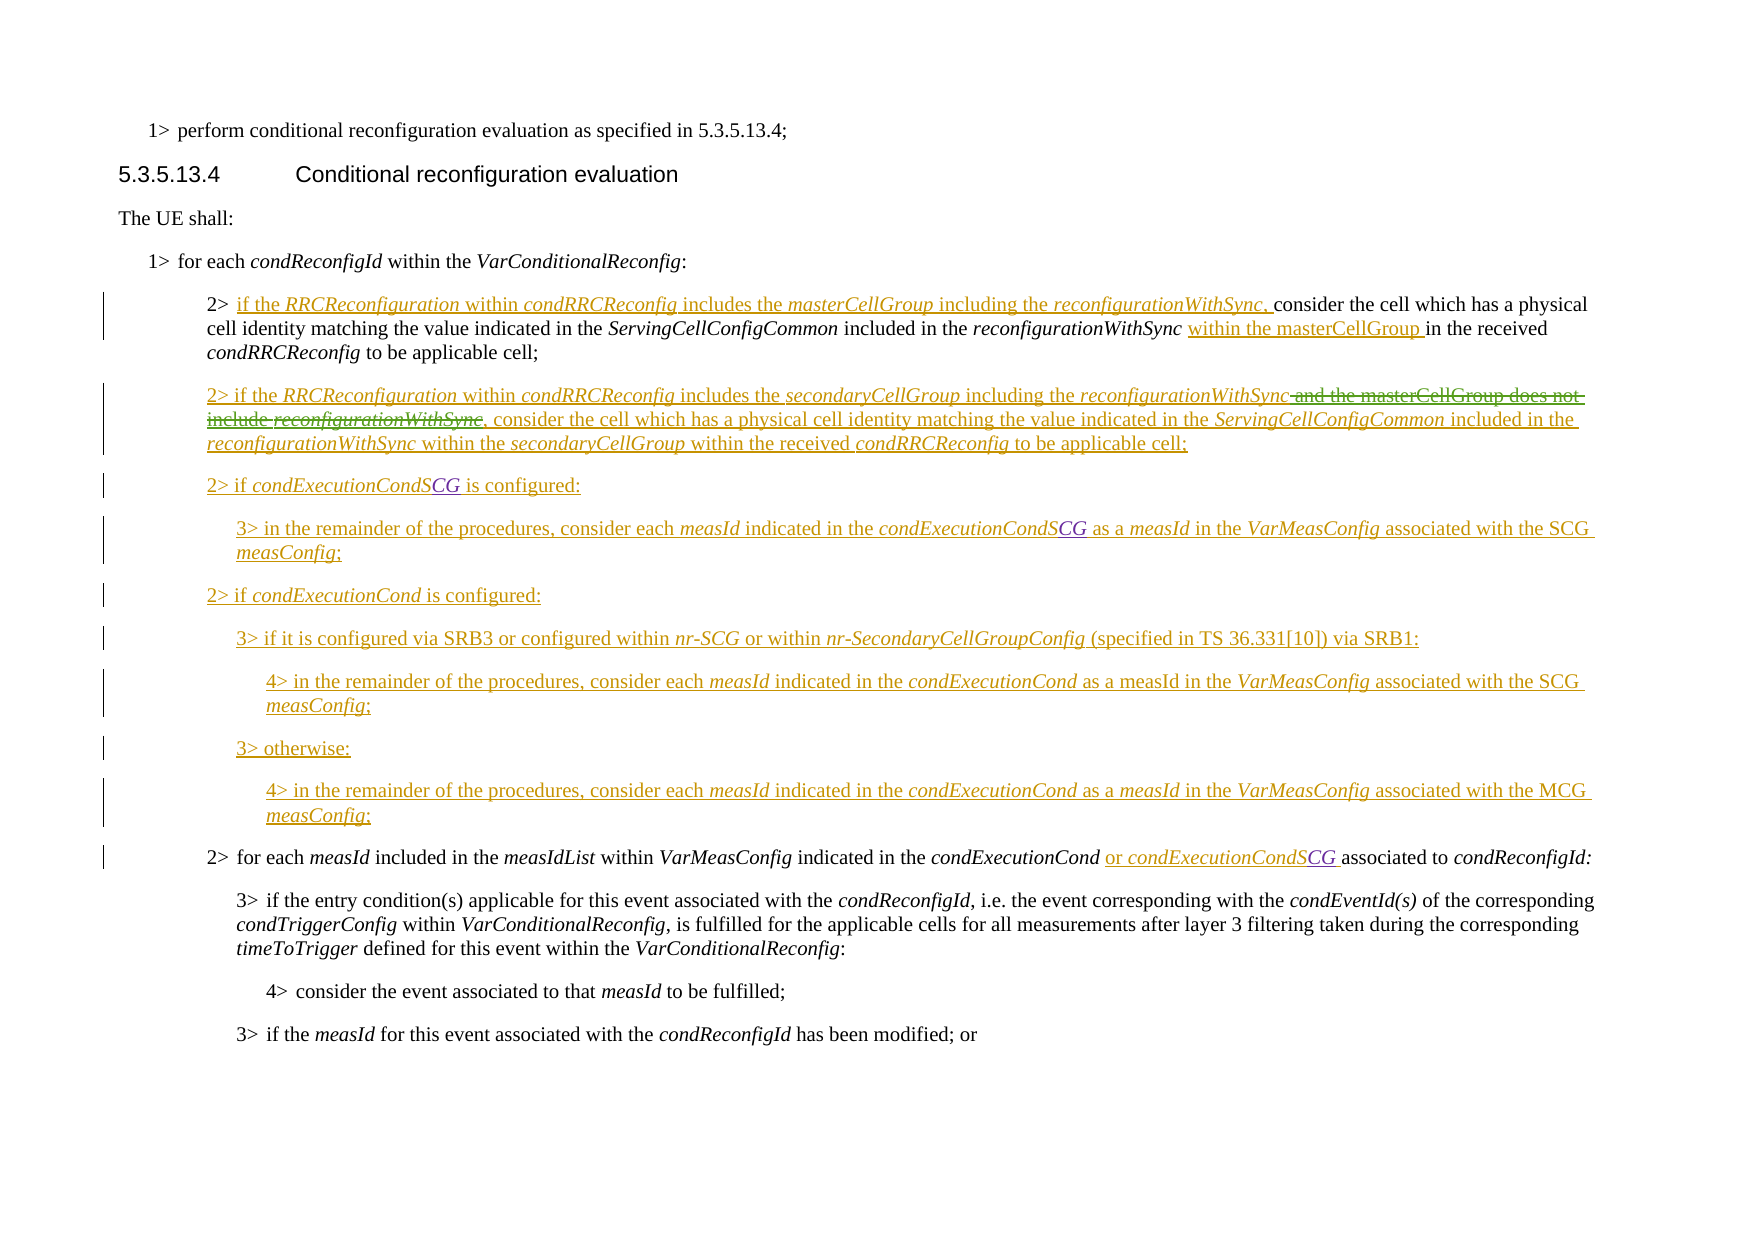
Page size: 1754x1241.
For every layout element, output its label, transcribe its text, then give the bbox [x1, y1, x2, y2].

text The UE shall: [118, 206, 1606, 230]
text 1> for each condReconfigId within the VarConditionalReconfig: [148, 249, 1606, 273]
text 3> if the measId for this event associated with the condReconfigId has been modified; or [236, 1022, 1606, 1046]
text 2> for each measId included in the measIdList within VarMeasConfig indicated in the condExecutionCond associated to condReconfigId: [207, 845, 1606, 869]
text 2> consider the cell which has a physical cell identity matching the value indicated in the ServingCellConfigCommon included in the reconfigurationWithSync in the received condRRCReconfig to be applicable cell; [207, 292, 1606, 364]
text 1> perform conditional reconfiguration evaluation as specified in 5.3.5.13.4; [148, 118, 1606, 142]
text 4> consider the event associated to that measId to be fulfilled; [266, 979, 1606, 1003]
subtitle 5.3.5.13.4 Conditional reconfiguration evaluation [118, 161, 1606, 187]
text 3> if the entry condition(s) applicable for this event associated with the condReconfigId, i.e. the event corresponding with the condEventId(s) of the corresponding condTriggerConfig within VarConditionalReconfig, is fulfilled for the applicable cells for all measurements after layer 3 filtering taken during the corresponding timeToTrigger defined for this event within the VarConditionalReconfig: [236, 888, 1606, 960]
